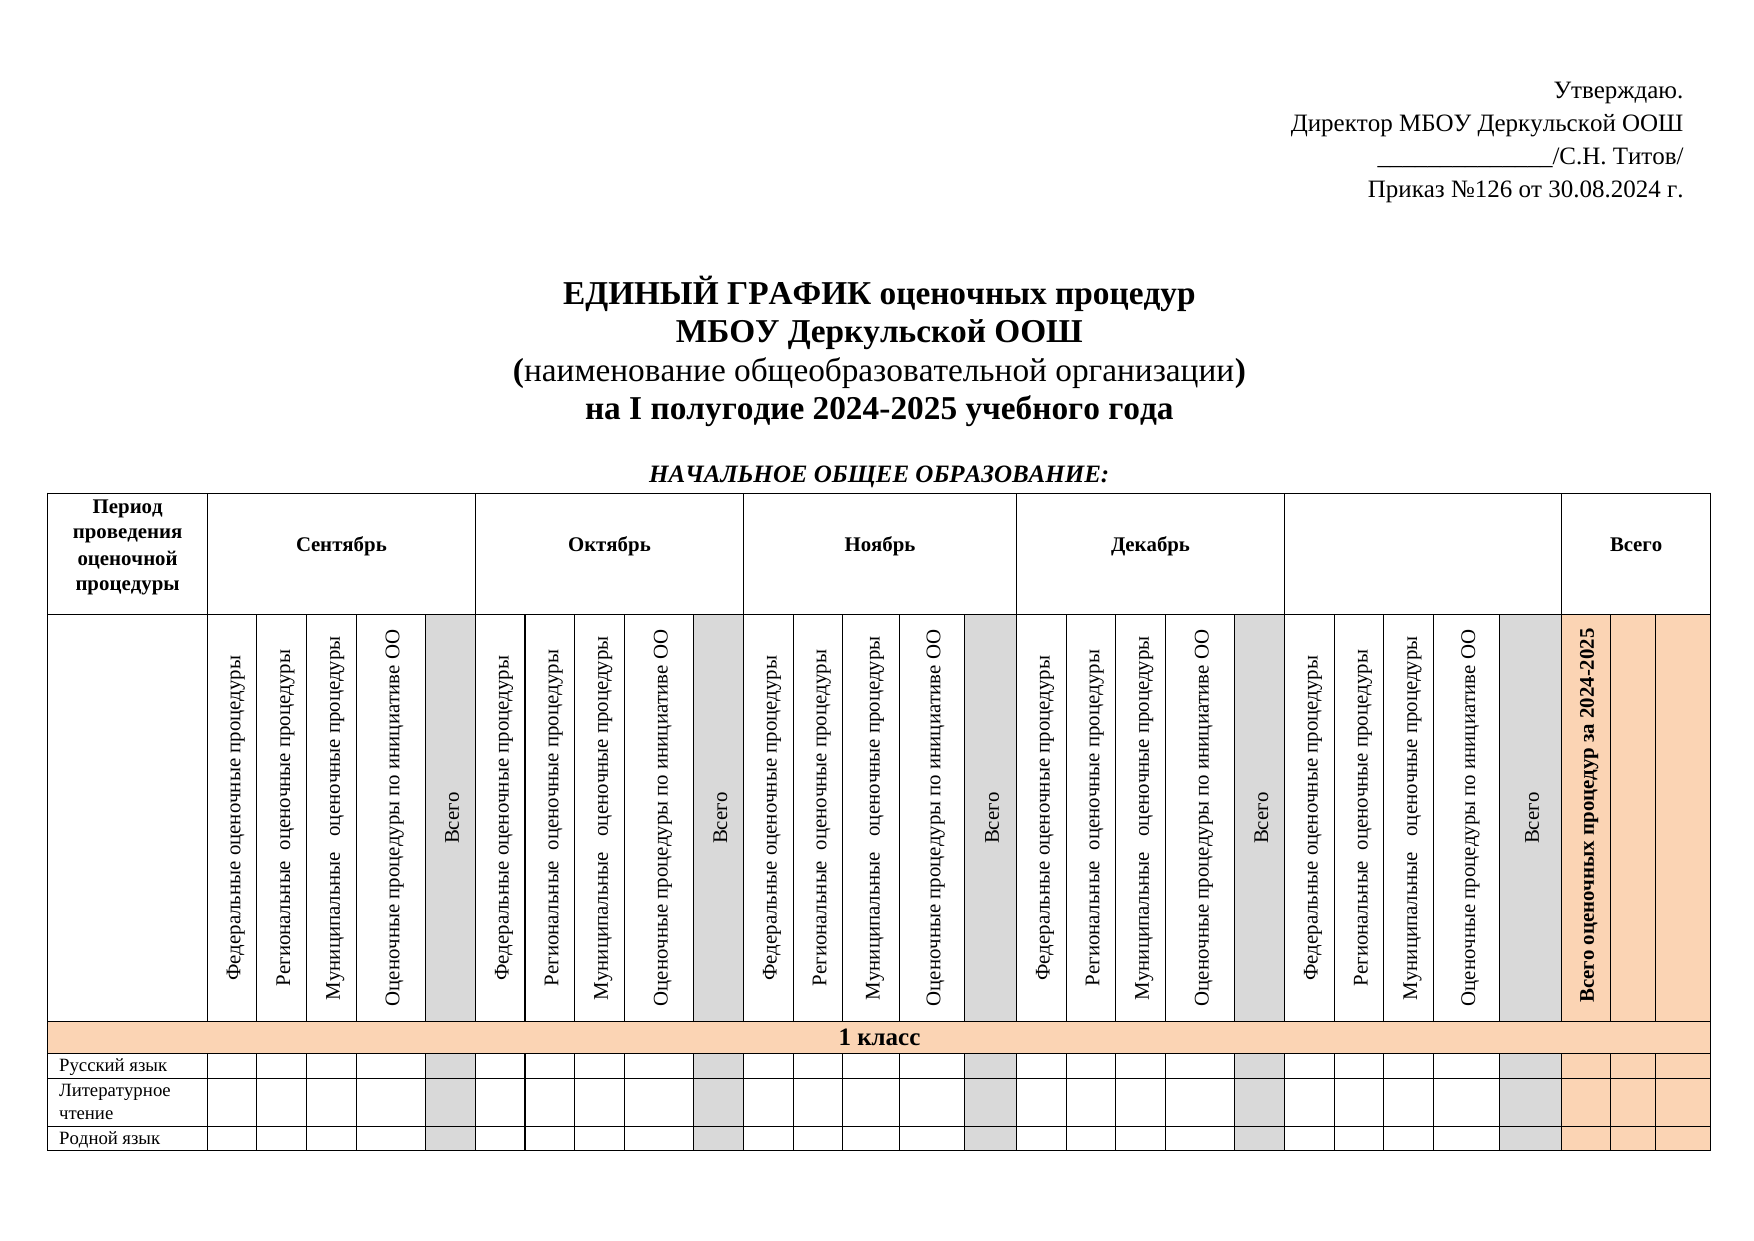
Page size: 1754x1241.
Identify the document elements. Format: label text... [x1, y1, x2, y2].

table_header Декабрь [1017, 494, 1284, 614]
table_cell [1335, 1054, 1383, 1078]
table_cell [1116, 1127, 1165, 1150]
text НАЧАЛЬНОЕ ОБЩЕЕ ОБРАЗОВАНИЕ: [75, 459, 1683, 488]
table_cell [1335, 1127, 1383, 1150]
table_cell [965, 1054, 1016, 1078]
table_header Всего [1562, 494, 1710, 614]
table_cell [208, 1079, 256, 1126]
table_cell [1611, 1079, 1655, 1126]
table_cell [575, 1079, 624, 1126]
table_cell [694, 1079, 743, 1126]
table_cell [744, 1127, 793, 1150]
table_cell Муниципальные оценочные процедуры [1116, 615, 1165, 1021]
table_cell [426, 1127, 475, 1150]
table_cell [1235, 1079, 1284, 1126]
table_cell Оценочные процедуры по инициативе ОО [1166, 615, 1234, 1021]
table_cell [208, 1127, 256, 1150]
text Приказ №126 от 30.08.2024 г. [75, 174, 1683, 203]
table_cell [357, 1054, 425, 1078]
table_cell [1235, 1054, 1284, 1078]
table_cell Родной язык (русский) [48, 1127, 207, 1150]
table_cell Всего [694, 615, 743, 1021]
table_cell [48, 615, 207, 1021]
table_cell [625, 1079, 693, 1126]
table_cell Всего [426, 615, 475, 1021]
table_cell [1500, 1054, 1561, 1078]
table_cell [476, 1079, 524, 1126]
table_header Сентябрь [208, 494, 475, 614]
table_cell Федеральные оценочные процедуры [744, 615, 793, 1021]
table_cell Муниципальные оценочные процедуры [307, 615, 356, 1021]
table_cell Муниципальные оценочные процедуры [575, 615, 624, 1021]
table_cell [526, 1127, 574, 1150]
table_cell [1017, 1127, 1066, 1150]
table_cell [1017, 1079, 1066, 1126]
table_cell [1384, 1079, 1433, 1126]
table_cell [1285, 1127, 1334, 1150]
table_cell [1611, 1054, 1655, 1078]
table_cell [1384, 1127, 1433, 1150]
table_cell [1562, 1079, 1610, 1126]
table_cell [526, 1079, 574, 1126]
text Утверждаю. [75, 75, 1683, 104]
table_cell [208, 1054, 256, 1078]
table_cell Региональные оценочные процедуры [1335, 615, 1383, 1021]
table_cell [625, 1127, 693, 1150]
table_cell [357, 1127, 425, 1150]
table_cell [694, 1054, 743, 1078]
table_cell [1067, 1079, 1115, 1126]
table_cell [257, 1079, 306, 1126]
table_cell [965, 1079, 1016, 1126]
table_cell [1434, 1079, 1499, 1126]
table_cell Федеральные оценочные процедуры [208, 615, 256, 1021]
table_cell [1067, 1127, 1115, 1150]
table_cell Региональные оценочные процедуры [1067, 615, 1115, 1021]
table_cell [1434, 1127, 1499, 1150]
table_cell [1434, 1054, 1499, 1078]
table_cell [1656, 1079, 1710, 1126]
table_cell [1116, 1079, 1165, 1126]
table_cell [426, 1079, 475, 1126]
table_cell [1017, 1054, 1066, 1078]
table_cell [1166, 1079, 1234, 1126]
table_cell Федеральные оценочные процедуры [476, 615, 524, 1021]
table_cell [1166, 1054, 1234, 1078]
table_cell [575, 1127, 624, 1150]
table_cell [965, 1127, 1016, 1150]
table_cell [694, 1127, 743, 1150]
table_cell [1562, 1054, 1610, 1078]
table_cell Оценочные процедуры по инициативе ОО [357, 615, 425, 1021]
table_cell [1611, 615, 1655, 1021]
table_cell Региональные оценочные процедуры [526, 615, 574, 1021]
table_cell Всего [1235, 615, 1284, 1021]
table_cell [257, 1054, 306, 1078]
text на I полугодие 2024-2025 учебного года [75, 388, 1683, 426]
table_cell [1656, 1127, 1710, 1150]
table_cell [1067, 1054, 1115, 1078]
table_cell Оценочные процедуры по инициативе ОО [625, 615, 693, 1021]
table_cell [794, 1079, 842, 1126]
table_cell [744, 1079, 793, 1126]
table_cell Литературное чтение [48, 1079, 207, 1126]
table_cell Всего [1500, 615, 1561, 1021]
table_cell [900, 1127, 964, 1150]
table_cell [1285, 1079, 1334, 1126]
table_cell [1611, 1127, 1655, 1150]
table_cell [307, 1127, 356, 1150]
table_cell [357, 1079, 425, 1126]
table_cell Оценочные процедуры по инициативе ОО [1434, 615, 1499, 1021]
table_cell [1656, 1054, 1710, 1078]
table_cell [307, 1079, 356, 1126]
table_cell [843, 1054, 899, 1078]
table_header Период проведения оценочной процедуры [48, 494, 207, 614]
table_cell [843, 1127, 899, 1150]
table_cell Региональные оценочные процедуры [257, 615, 306, 1021]
table_cell [1500, 1079, 1561, 1126]
table_header Ноябрь [744, 494, 1016, 614]
table_cell [476, 1127, 524, 1150]
table_cell [1235, 1127, 1284, 1150]
table_cell [1116, 1054, 1165, 1078]
table_cell [900, 1079, 964, 1126]
table_cell Региональные оценочные процедуры [794, 615, 842, 1021]
table_cell [1384, 1054, 1433, 1078]
table_cell [1285, 1054, 1334, 1078]
table_cell Федеральные оценочные процедуры [1017, 615, 1066, 1021]
table_cell [426, 1054, 475, 1078]
table_cell [625, 1054, 693, 1078]
text Директор МБОУ Деркульской ООШ [75, 108, 1683, 137]
table_cell Оценочные процедуры по инициативе ОО [900, 615, 964, 1021]
table_cell [1335, 1079, 1383, 1126]
table_cell [1166, 1127, 1234, 1150]
table_cell [843, 1079, 899, 1126]
table_cell [307, 1054, 356, 1078]
table_cell Муниципальные оценочные процедуры [1384, 615, 1433, 1021]
table_cell Всего оценочных процедур за 2024-2025 учебный год [1562, 615, 1610, 1021]
table_header Октябрь [476, 494, 743, 614]
table_cell Всего [965, 615, 1016, 1021]
table_cell [1656, 615, 1710, 1021]
table_cell [794, 1054, 842, 1078]
table_cell [526, 1054, 574, 1078]
text (наименование общеобразовательной организации) [75, 350, 1683, 388]
table_cell [257, 1127, 306, 1150]
table_cell Федеральные оценочные процедуры [1285, 615, 1334, 1021]
table_cell Русский язык [48, 1054, 207, 1078]
table_header [1285, 494, 1561, 614]
table_cell [900, 1054, 964, 1078]
table_cell 1 класс [48, 1022, 1710, 1053]
table_cell [1500, 1127, 1561, 1150]
table_cell [794, 1127, 842, 1150]
text ЕДИНЫЙ ГРАФИК оценочных процедур [75, 273, 1683, 311]
text МБОУ Деркульской ООШ [75, 311, 1683, 350]
table_cell [575, 1054, 624, 1078]
table_cell Муниципальные оценочные процедуры [843, 615, 899, 1021]
table_cell [476, 1054, 524, 1078]
text ______________/С.Н. Титов/ [75, 141, 1683, 170]
table_cell [744, 1054, 793, 1078]
table_cell [1562, 1127, 1610, 1150]
